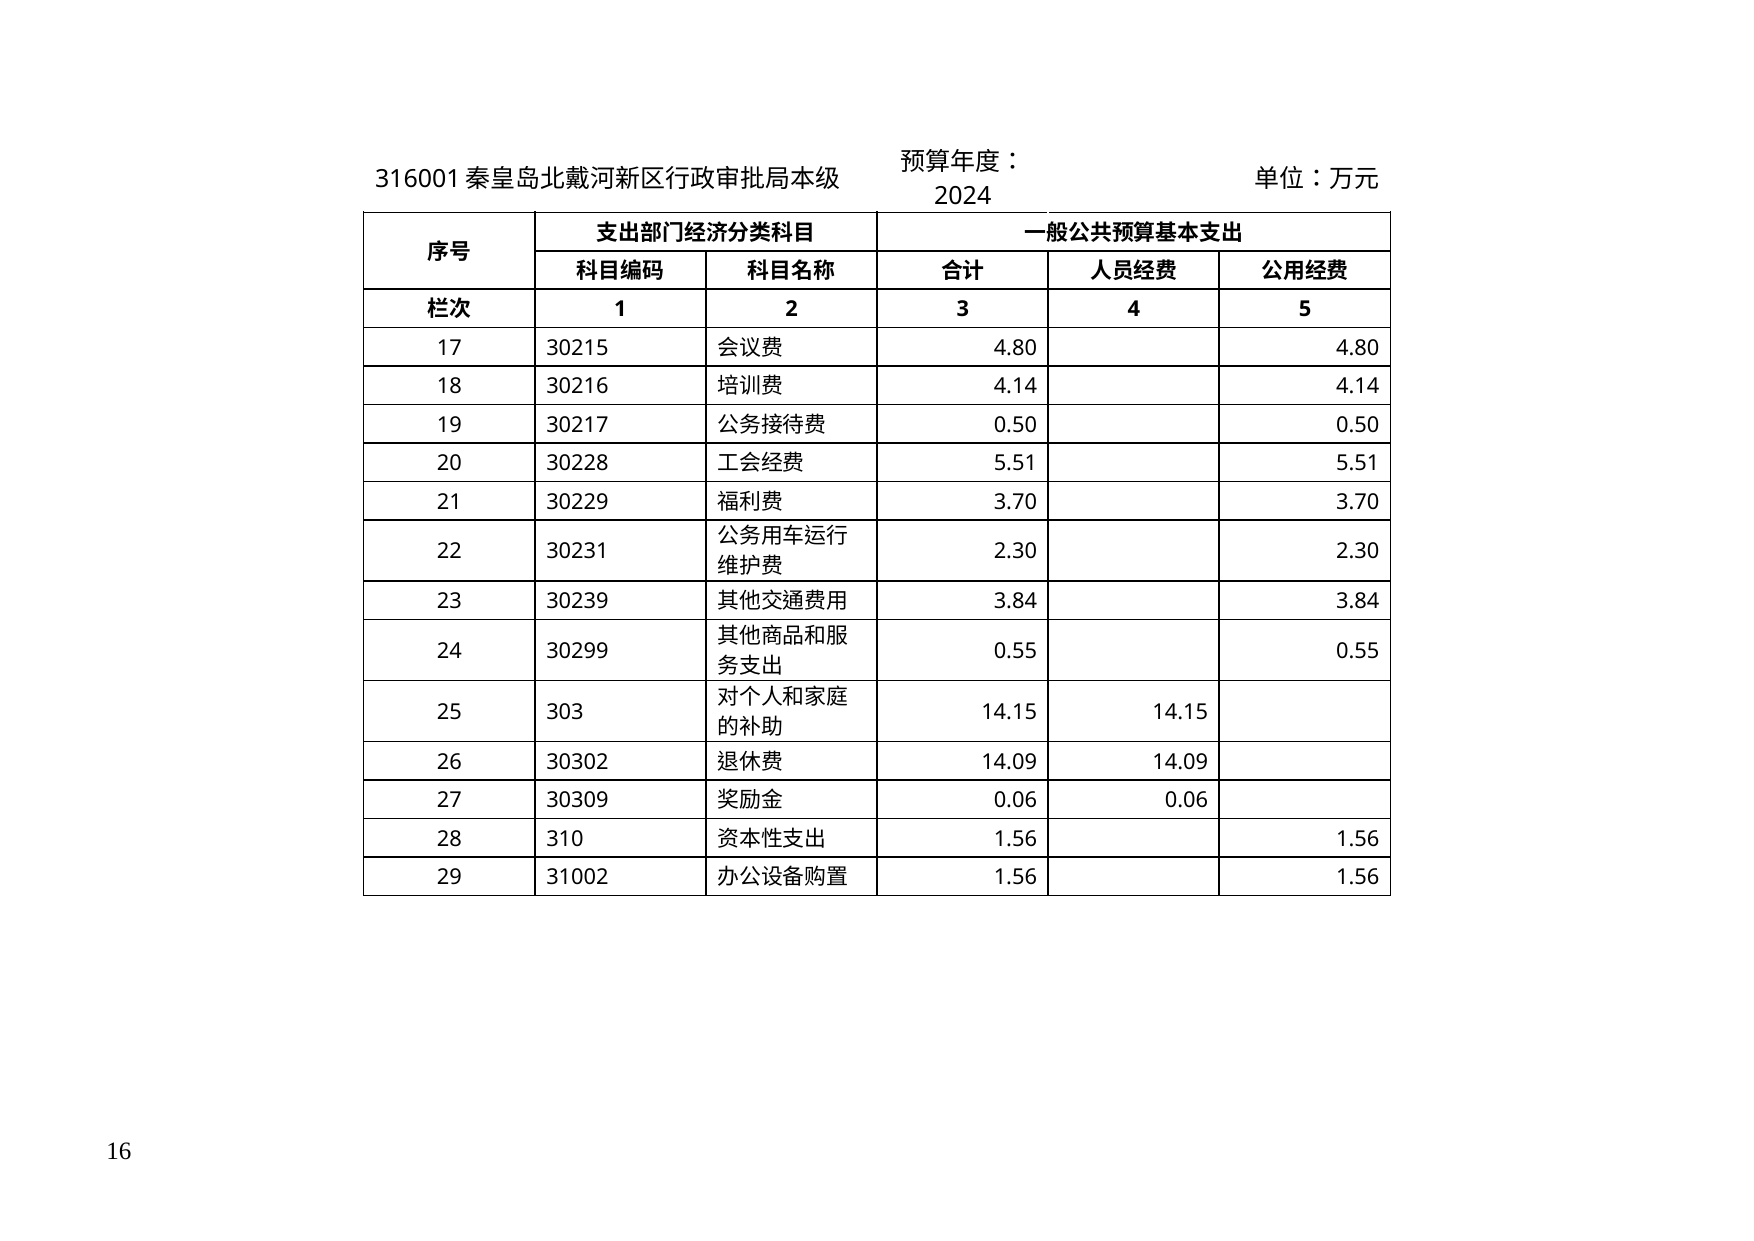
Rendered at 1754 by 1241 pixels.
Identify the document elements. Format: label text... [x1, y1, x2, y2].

table_cell 一般公共预算基本支出 [878, 213, 1390, 250]
table_cell 18 [364, 367, 534, 404]
table_cell [1049, 328, 1218, 365]
table_cell 其他交通费用 [707, 582, 876, 618]
table_cell [1049, 582, 1218, 618]
table_cell [1220, 781, 1390, 818]
table_cell 3.84 [1220, 582, 1390, 618]
table_cell 22 [364, 521, 534, 580]
table_cell 栏次 [364, 290, 534, 327]
table_cell 资本性支出 [707, 819, 876, 856]
table_cell 1 [536, 290, 705, 327]
table_cell 4.14 [878, 367, 1047, 404]
table_cell 303 [536, 681, 705, 741]
table_cell 序号 [364, 213, 534, 288]
table_cell [1049, 405, 1218, 442]
table_cell 4.80 [878, 328, 1047, 365]
table_cell 奖励金 [707, 781, 876, 818]
table_cell 31002 [536, 858, 705, 894]
table_cell 科目名称 [707, 252, 876, 288]
table_header 316001秦皇岛北戴河新区行政审批局本级 [364, 143, 876, 211]
table_cell 0.50 [1220, 405, 1390, 442]
table_cell 14.15 [878, 681, 1047, 741]
table_cell 4 [1049, 290, 1218, 327]
table_cell 30309 [536, 781, 705, 818]
table_cell 29 [364, 858, 534, 894]
table_cell [1220, 742, 1390, 779]
table_cell 科目编码 [536, 252, 705, 288]
table_cell 1.56 [1220, 858, 1390, 894]
table_cell 0.50 [878, 405, 1047, 442]
table_cell [1049, 521, 1218, 580]
table_cell 5.51 [1220, 444, 1390, 481]
table_cell 0.55 [1220, 620, 1390, 680]
table_cell 2.30 [878, 521, 1047, 580]
table_cell 30215 [536, 328, 705, 365]
table_header 预算年度：2024 [878, 143, 1047, 211]
table_cell 1.56 [1220, 819, 1390, 856]
table_cell 20 [364, 444, 534, 481]
table_cell 3.70 [1220, 482, 1390, 519]
table_cell 23 [364, 582, 534, 618]
table_cell [1220, 681, 1390, 741]
table_cell 30216 [536, 367, 705, 404]
table_cell 14.15 [1049, 681, 1218, 741]
table_cell 支出部门经济分类科目 [536, 213, 876, 250]
table_cell 合计 [878, 252, 1047, 288]
table_cell 28 [364, 819, 534, 856]
table_cell 3.84 [878, 582, 1047, 618]
table_cell 30228 [536, 444, 705, 481]
table_cell [1049, 444, 1218, 481]
table_cell 5 [1220, 290, 1390, 327]
table_cell 30239 [536, 582, 705, 618]
table_cell 培训费 [707, 367, 876, 404]
table_header 单位：万元 [1049, 143, 1390, 211]
table_cell 30302 [536, 742, 705, 779]
table_cell 19 [364, 405, 534, 442]
table_cell [1049, 367, 1218, 404]
table_cell 14.09 [878, 742, 1047, 779]
table_cell 30229 [536, 482, 705, 519]
table_cell 0.55 [878, 620, 1047, 680]
table_cell [1049, 482, 1218, 519]
table_cell 24 [364, 620, 534, 680]
table_cell [1049, 858, 1218, 894]
table_cell 2 [707, 290, 876, 327]
table_cell 30217 [536, 405, 705, 442]
table_cell 工会经费 [707, 444, 876, 481]
table_cell 对个人和家庭的补助 [707, 681, 876, 741]
table_cell 5.51 [878, 444, 1047, 481]
table_cell 福利费 [707, 482, 876, 519]
table_cell 4.80 [1220, 328, 1390, 365]
table_cell 27 [364, 781, 534, 818]
table_cell 3 [878, 290, 1047, 327]
table_cell 30299 [536, 620, 705, 680]
table_cell 26 [364, 742, 534, 779]
table_cell 30231 [536, 521, 705, 580]
table_cell 0.06 [878, 781, 1047, 818]
table_cell 公务接待费 [707, 405, 876, 442]
table_cell 公用经费 [1220, 252, 1390, 288]
table_cell 1.56 [878, 819, 1047, 856]
table_cell 17 [364, 328, 534, 365]
table_cell 310 [536, 819, 705, 856]
table_cell 4.14 [1220, 367, 1390, 404]
table_cell 其他商品和服务支出 [707, 620, 876, 680]
table_cell 14.09 [1049, 742, 1218, 779]
table_cell 21 [364, 482, 534, 519]
table_cell 1.56 [878, 858, 1047, 894]
table_cell 公务用车运行维护费 [707, 521, 876, 580]
table_cell 2.30 [1220, 521, 1390, 580]
table_cell 办公设备购置 [707, 858, 876, 894]
table_cell 3.70 [878, 482, 1047, 519]
table_cell 会议费 [707, 328, 876, 365]
table_cell [1049, 620, 1218, 680]
table_cell 0.06 [1049, 781, 1218, 818]
table_cell 25 [364, 681, 534, 741]
table_cell [1049, 819, 1218, 856]
table_cell 退休费 [707, 742, 876, 779]
table_cell 人员经费 [1049, 252, 1218, 288]
